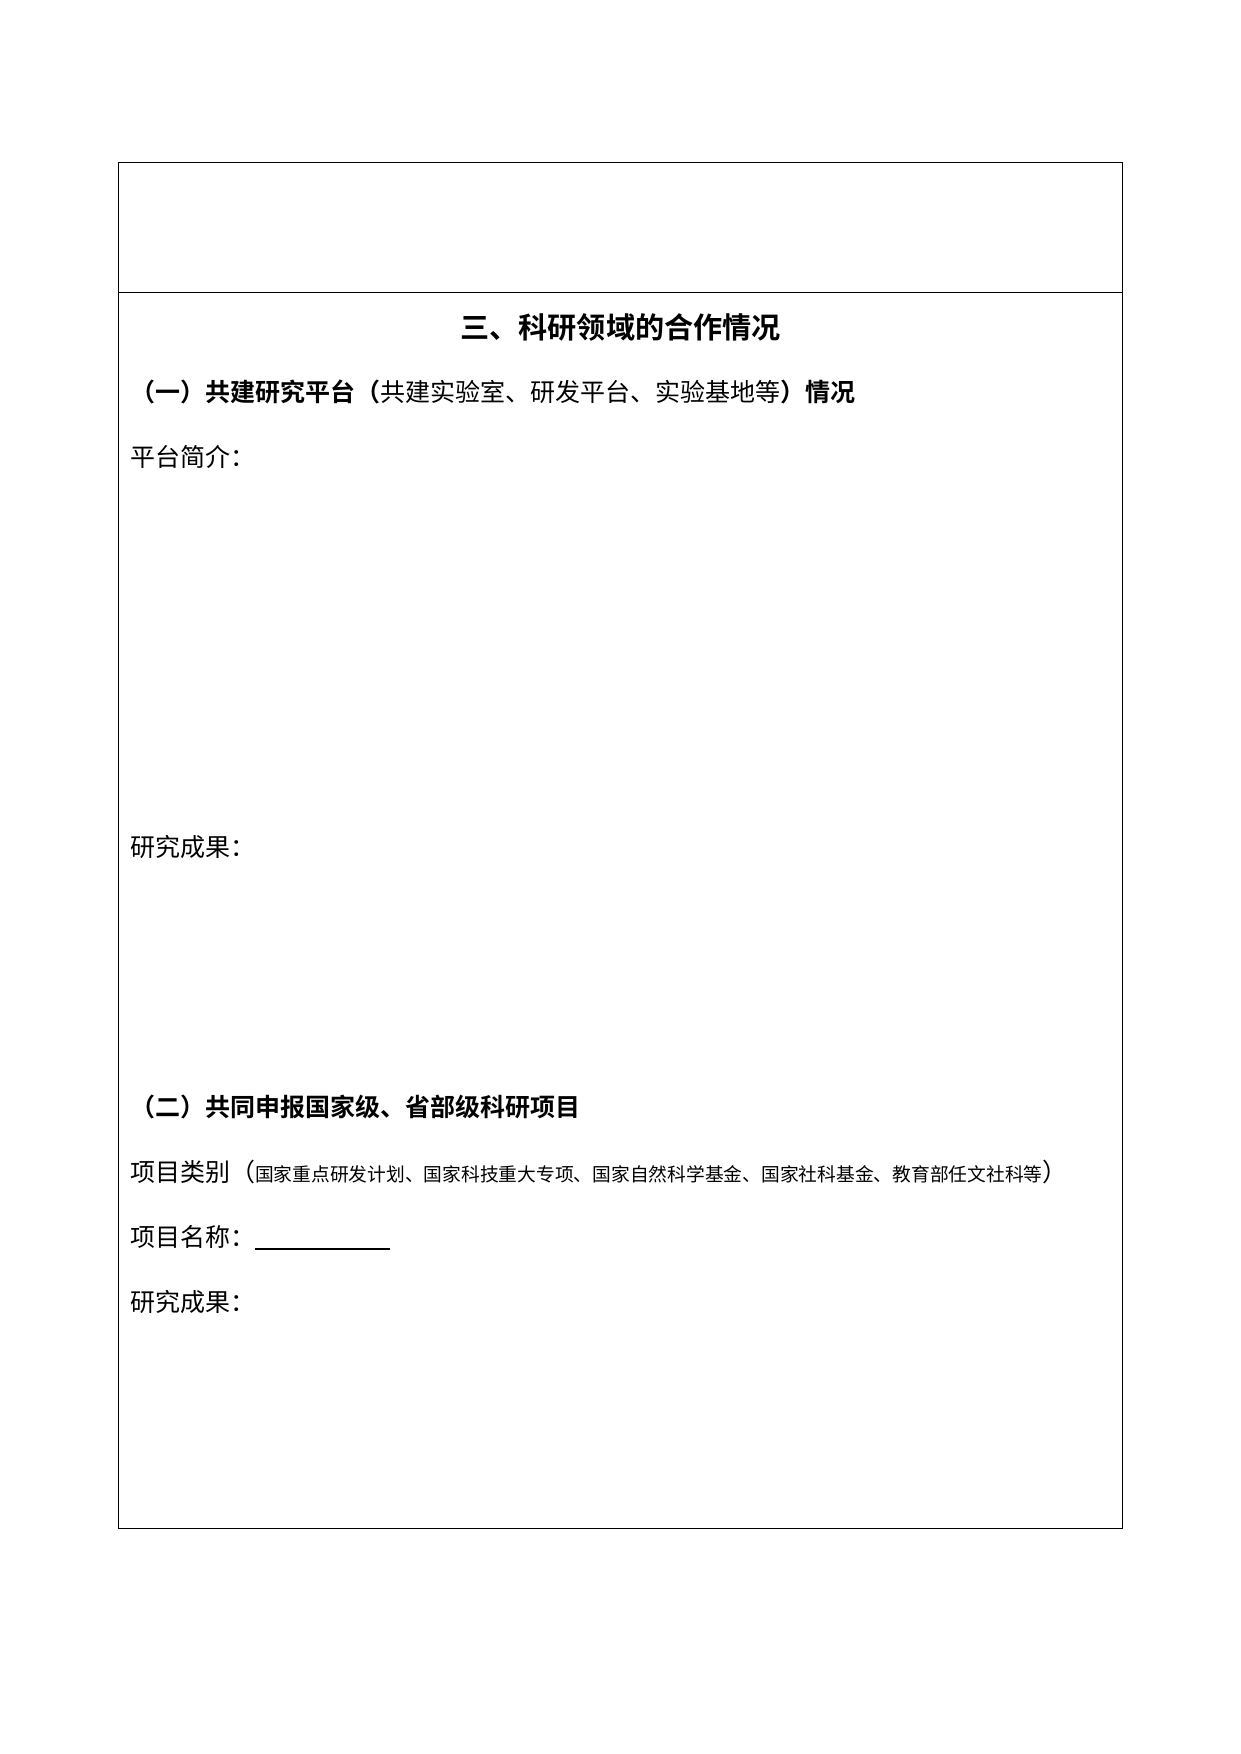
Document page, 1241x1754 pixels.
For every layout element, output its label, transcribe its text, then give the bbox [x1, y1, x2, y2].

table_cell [119, 1073, 1122, 1528]
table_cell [119, 163, 1122, 292]
table_cell 三、科研领域的合作情况 （一）共建研究平台（共建实验室、研发平台、实验基地等）情况 平台简介： 研究成果： [119, 293, 1122, 1073]
